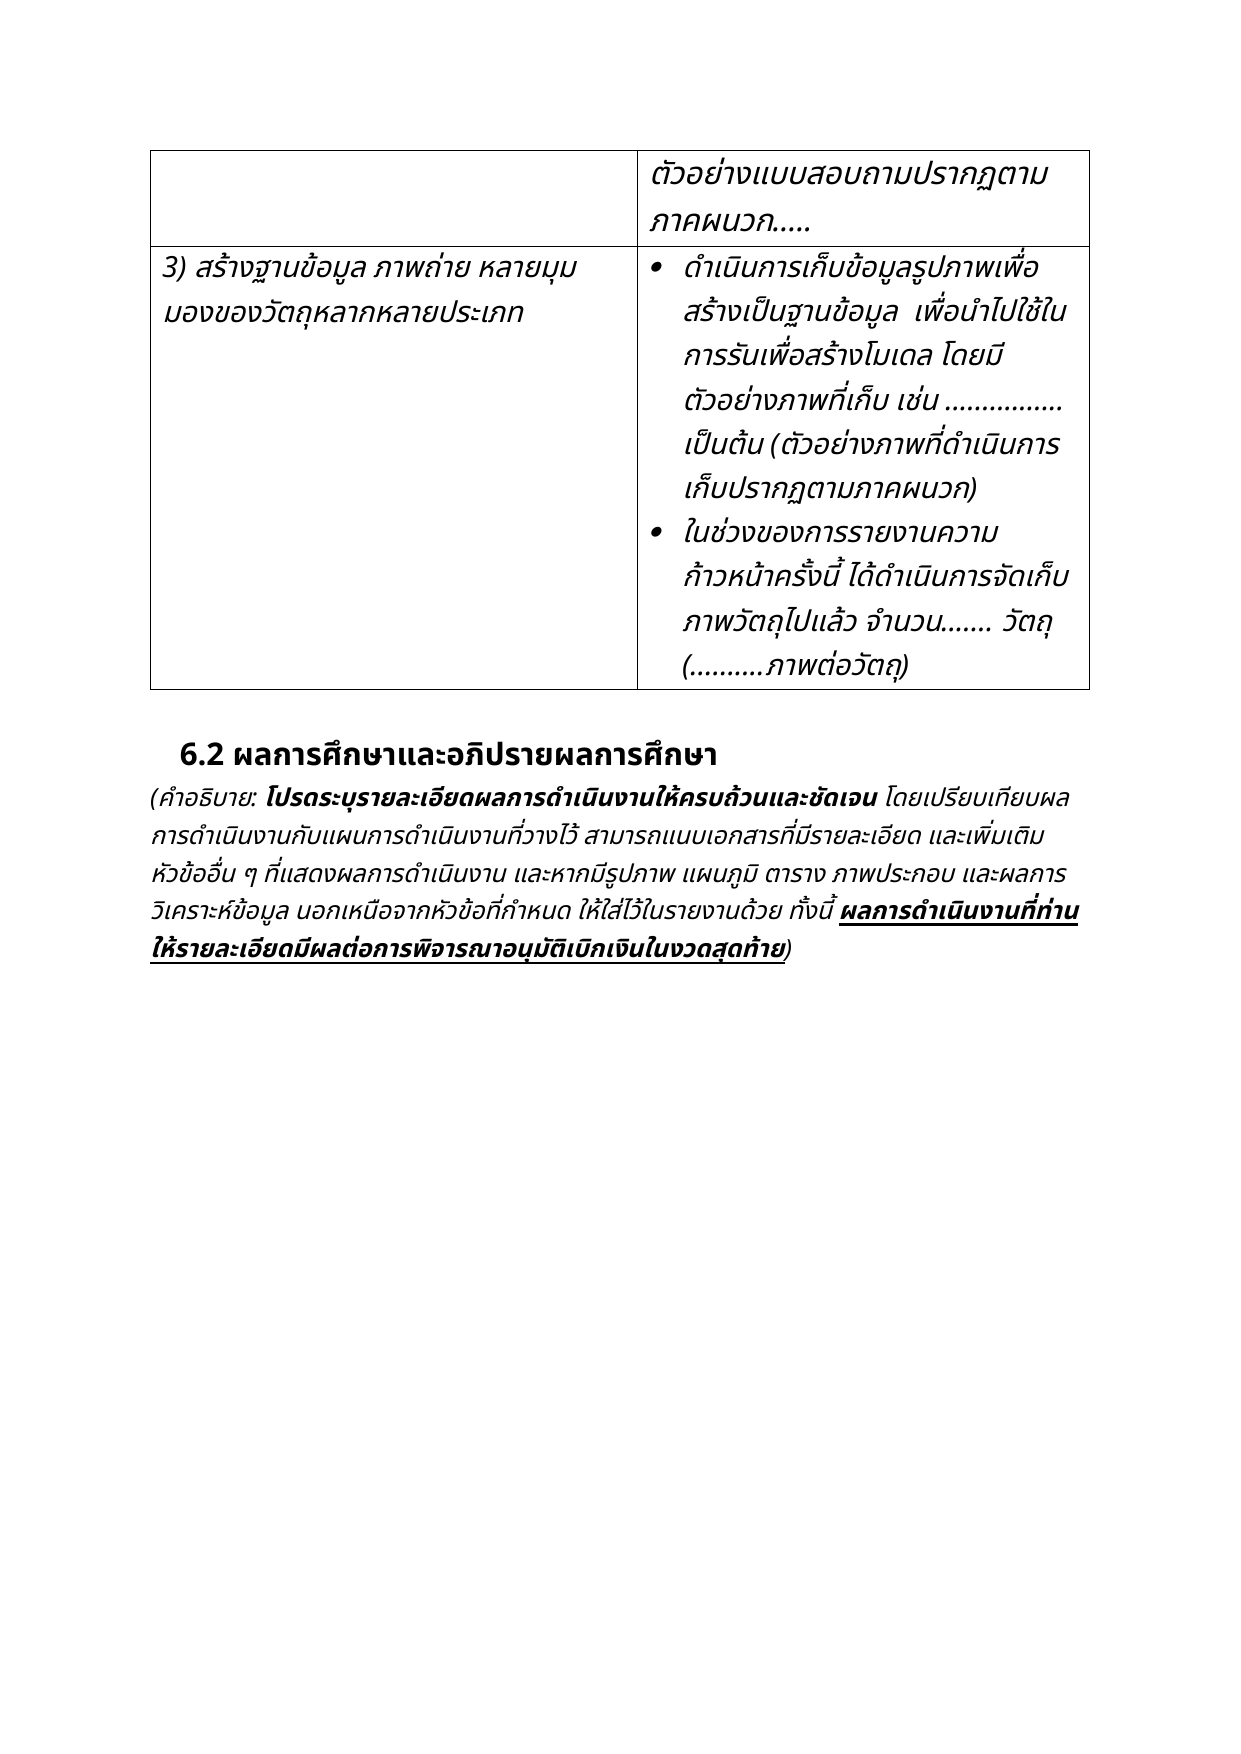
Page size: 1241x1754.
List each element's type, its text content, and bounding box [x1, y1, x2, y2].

table_cell 3) สร้างฐานข้อมูล ภาพถ่าย หลายมุมมองของวัตถุหลากหลายประเภท [151, 247, 637, 688]
text 6.2 ผลการศึกษาและอภิปรายผลการศึกษา [150, 732, 1090, 779]
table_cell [151, 151, 637, 246]
text (คำอธิบาย: โปรดระบุรายละเอียดผลการดำเนินงานให้ครบถ้วนและชัดเจน โดยเปรียบเทียบผลการดำเนินงานกับแผนการดำเนินงานที่วางไว้ สามารถแนบเอกสารที่มีรายละเอียด และเพิ่มเติมหัวข้ออื่น ๆ ที่แสดงผลการดำเนินงาน และหากมีรูปภาพ แผนภูมิ ตาราง ภาพประกอบ และผลการวิเคราะห์ข้อมูล นอกเหนือจากหัวข้อที่กำหนด ให้ใส่ไว้ในรายงานด้วย ทั้งนี้ ผลการดำเนินงานที่ท่านให้รายละเอียดมีผลต่อการพิจารณาอนุมัติเบิกเงินในงวดสุดท้าย) [150, 779, 1090, 969]
table_cell ดำเนินการเก็บข้อมูลรูปภาพเพื่อสร้างเป็นฐานข้อมูล เพื่อนำไปใช้ในการรันเพื่อสร้างโมเดล โดยมีตัวอย่างภาพที่เก็บ เช่น ................ เป็นต้น (ตัวอย่างภาพที่ดำเนินการเก็บปรากฏตามภาคผนวก) ในช่วงของการรายงานความก้าวหน้าครั้งนี้ ได้ดำเนินการจัดเก็บภาพวัตถุไปแล้ว จำนวน....... วัตถุ (..........ภาพต่อวัตถุ) [638, 247, 1089, 688]
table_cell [638, 151, 1089, 246]
